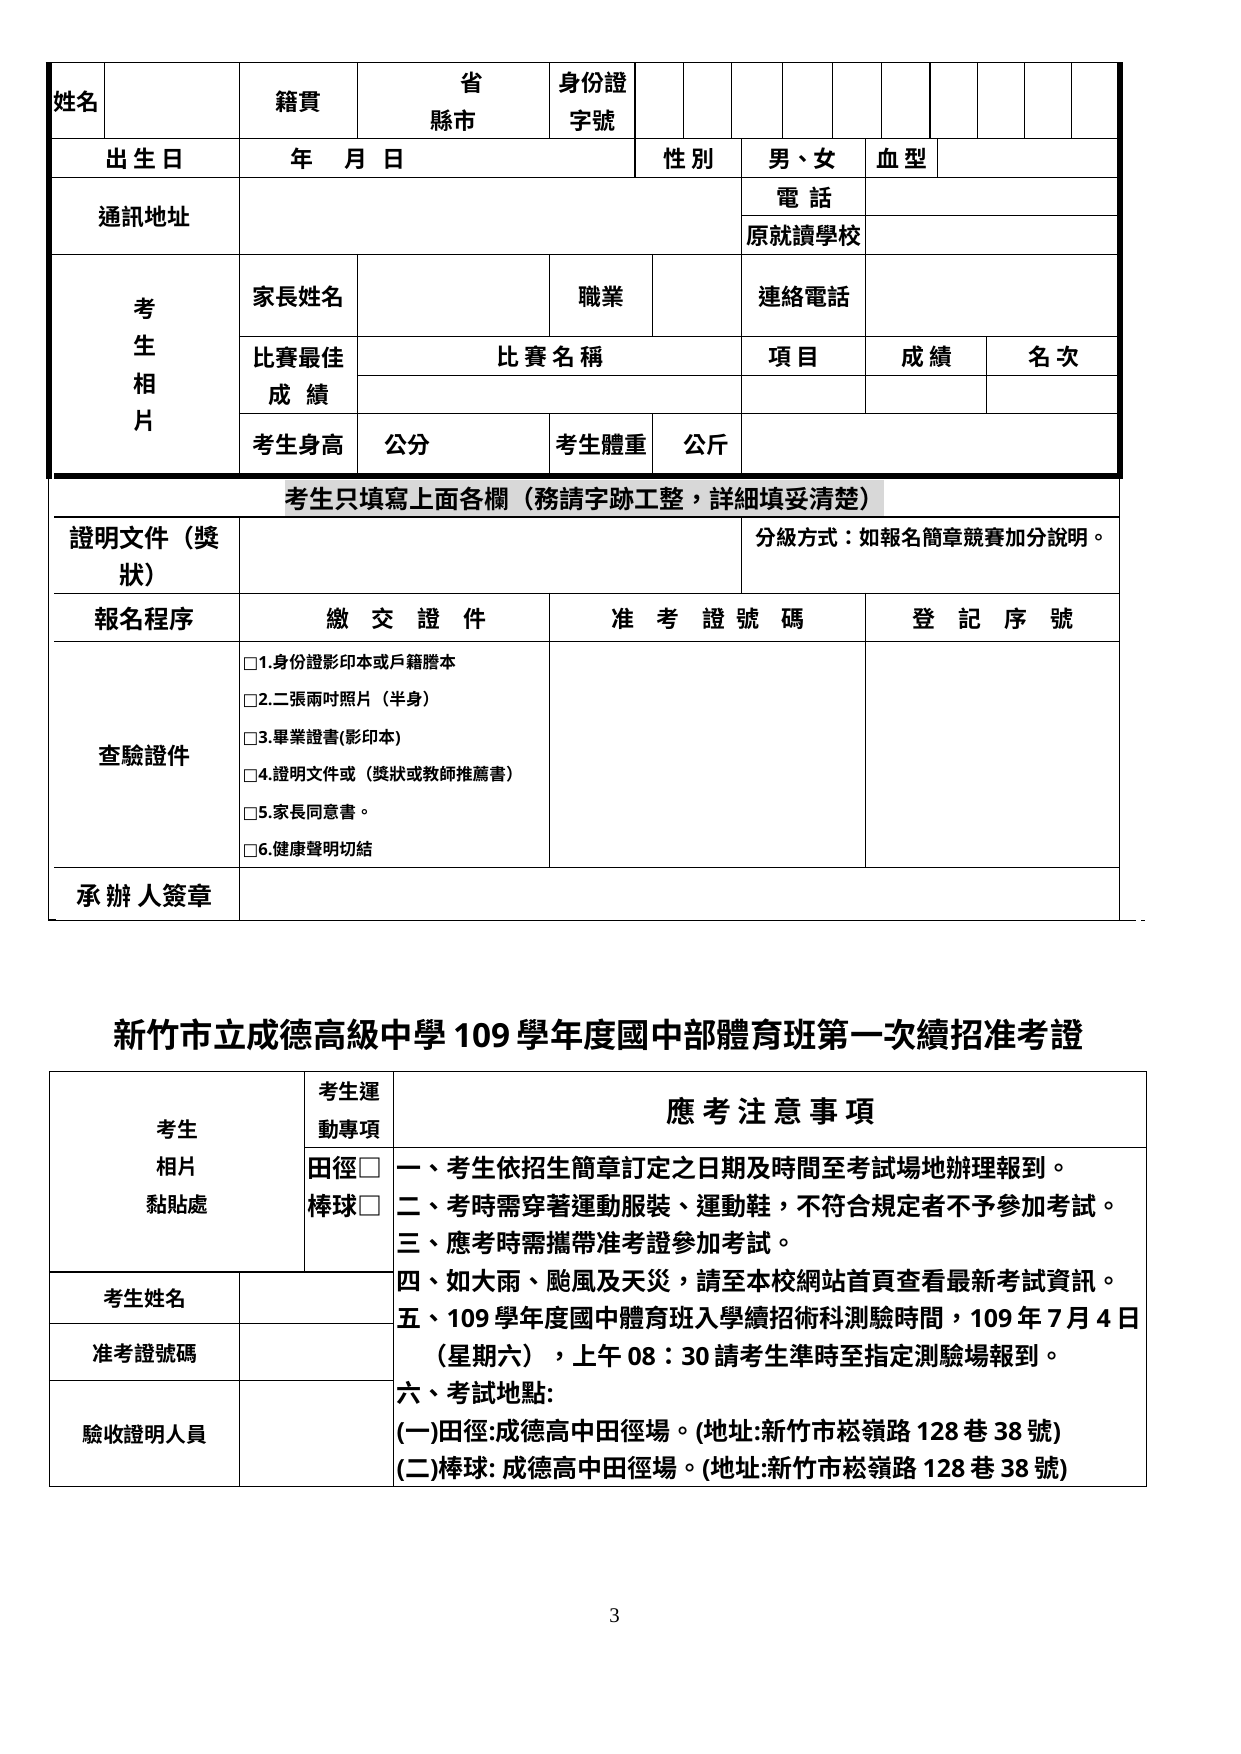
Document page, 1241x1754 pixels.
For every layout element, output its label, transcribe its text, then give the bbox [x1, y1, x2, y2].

table_cell 比 賽 名 稱 [358, 337, 741, 374]
table_cell 年 月 日 [240, 139, 634, 177]
table_cell [866, 178, 1117, 215]
table_cell [938, 139, 1117, 177]
table_cell [833, 63, 881, 138]
table_cell [866, 642, 1119, 867]
table_cell [783, 63, 832, 138]
table_cell 男、女 [742, 139, 865, 177]
table_cell [240, 518, 741, 592]
table_cell 驗收證明人員 [50, 1381, 239, 1486]
table_cell 報名程序 [49, 593, 239, 641]
table_cell [550, 642, 865, 867]
table_cell 項 目 [742, 337, 865, 374]
table_cell 身份證字號 [550, 63, 634, 138]
table_cell [931, 63, 977, 138]
table_cell 證明文件（獎狀） [49, 516, 239, 592]
table_cell 考生運動專項 [305, 1072, 393, 1147]
table_cell 名 次 [987, 337, 1117, 374]
table_cell [105, 63, 239, 138]
table_cell [866, 216, 1117, 254]
table_cell [240, 1273, 393, 1323]
table_cell [240, 1381, 393, 1486]
table_cell 准考證號碼 [50, 1324, 239, 1380]
table_cell 省 縣市 [358, 63, 549, 138]
table_cell 成 績 [866, 337, 986, 374]
table_cell [742, 414, 1117, 473]
table_cell [240, 868, 1119, 920]
table_cell 考生姓名 [50, 1273, 239, 1323]
table_cell [1025, 63, 1071, 138]
table_cell [987, 376, 1117, 413]
table_cell 性 別 [636, 139, 741, 177]
table_cell 承 辦 人簽章 [49, 867, 239, 920]
table_cell 電 話 [742, 178, 865, 215]
table_cell [653, 255, 741, 336]
table_cell 血 型 [866, 139, 937, 177]
table_cell [684, 63, 731, 138]
table_cell 考生只填寫上面各欄（務請字跡工整，詳細填妥清楚） [49, 473, 1119, 516]
table_cell 姓名 [52, 63, 104, 138]
table_cell 考生身高 [240, 414, 357, 473]
table_cell 一、考生依招生簡章訂定之日期及時間至考試場地辦理報到。 二、考時需穿著運動服裝、運動鞋，不符合規定者不予參加考試。 三、應考時需攜帶准考證參加考試。 四、如大雨、颱風及天災，請至本校網站首頁查看最新考試資訊。 五、109學年度國中體育班入學續招術科測驗時間，109年7月4日 （星期六），上午08：30請考生準時至指定測驗場報到。 六、考試地點: (一)田徑:成德高中田徑場。(地址:新竹市崧嶺路128巷38號) (二)棒球: 成德高中田徑場。(地址:新竹市崧嶺路128巷38號) [394, 1148, 1146, 1486]
table_cell [358, 376, 741, 413]
table_cell 公分 [358, 414, 549, 473]
table_cell [240, 178, 741, 254]
table_cell 出 生 日 [52, 139, 239, 177]
table_cell [240, 1324, 393, 1380]
table_cell [358, 255, 549, 336]
table_cell 分級方式：如報名簡章競賽加分說明。 [742, 518, 1119, 592]
table_cell 考生體重 [550, 414, 652, 473]
table_cell [978, 63, 1024, 138]
table_cell [636, 63, 683, 138]
table_cell 繳 交 證 件 [240, 594, 549, 641]
table_cell [1072, 63, 1117, 138]
table_cell 考生 相片 黏貼處 [50, 1072, 304, 1271]
table_cell 登 記 序 號 [866, 594, 1119, 641]
table_cell 籍貫 [240, 63, 357, 138]
table_cell [742, 376, 865, 413]
table_cell 職業 [550, 255, 652, 336]
table_cell 家長姓名 [240, 255, 357, 336]
table_cell 考 生 相 片 [52, 255, 239, 473]
table_cell 查驗證件 [49, 641, 239, 867]
table_cell 連絡電話 [742, 255, 865, 336]
table_cell 應 考 注 意 事 項 [394, 1072, 1146, 1147]
table_cell 原就讀學校 [742, 216, 865, 254]
table_cell [866, 376, 986, 413]
table_cell 田徑□ 棒球□ [305, 1148, 393, 1271]
table_cell □1.身份證影印本或戶籍謄本 □2.二張兩吋照片（半身） □3.畢業證書(影印本) □4.證明文件或（獎狀或教師推薦書） □5.家長同意書。 □6.健康聲明切結 [240, 642, 549, 867]
table_cell 准 考 證 號 碼 [550, 594, 865, 641]
table_cell 通訊地址 [52, 178, 239, 254]
table_cell 公斤 [653, 414, 741, 473]
table_cell [882, 63, 929, 138]
table_cell 新竹市立成德高級中學109學年度國中部體育班第一次續招准考證 [49, 920, 1146, 1071]
table_cell 比賽最佳成 績 [240, 337, 357, 413]
table_cell [866, 255, 1117, 336]
table_cell [732, 63, 782, 138]
